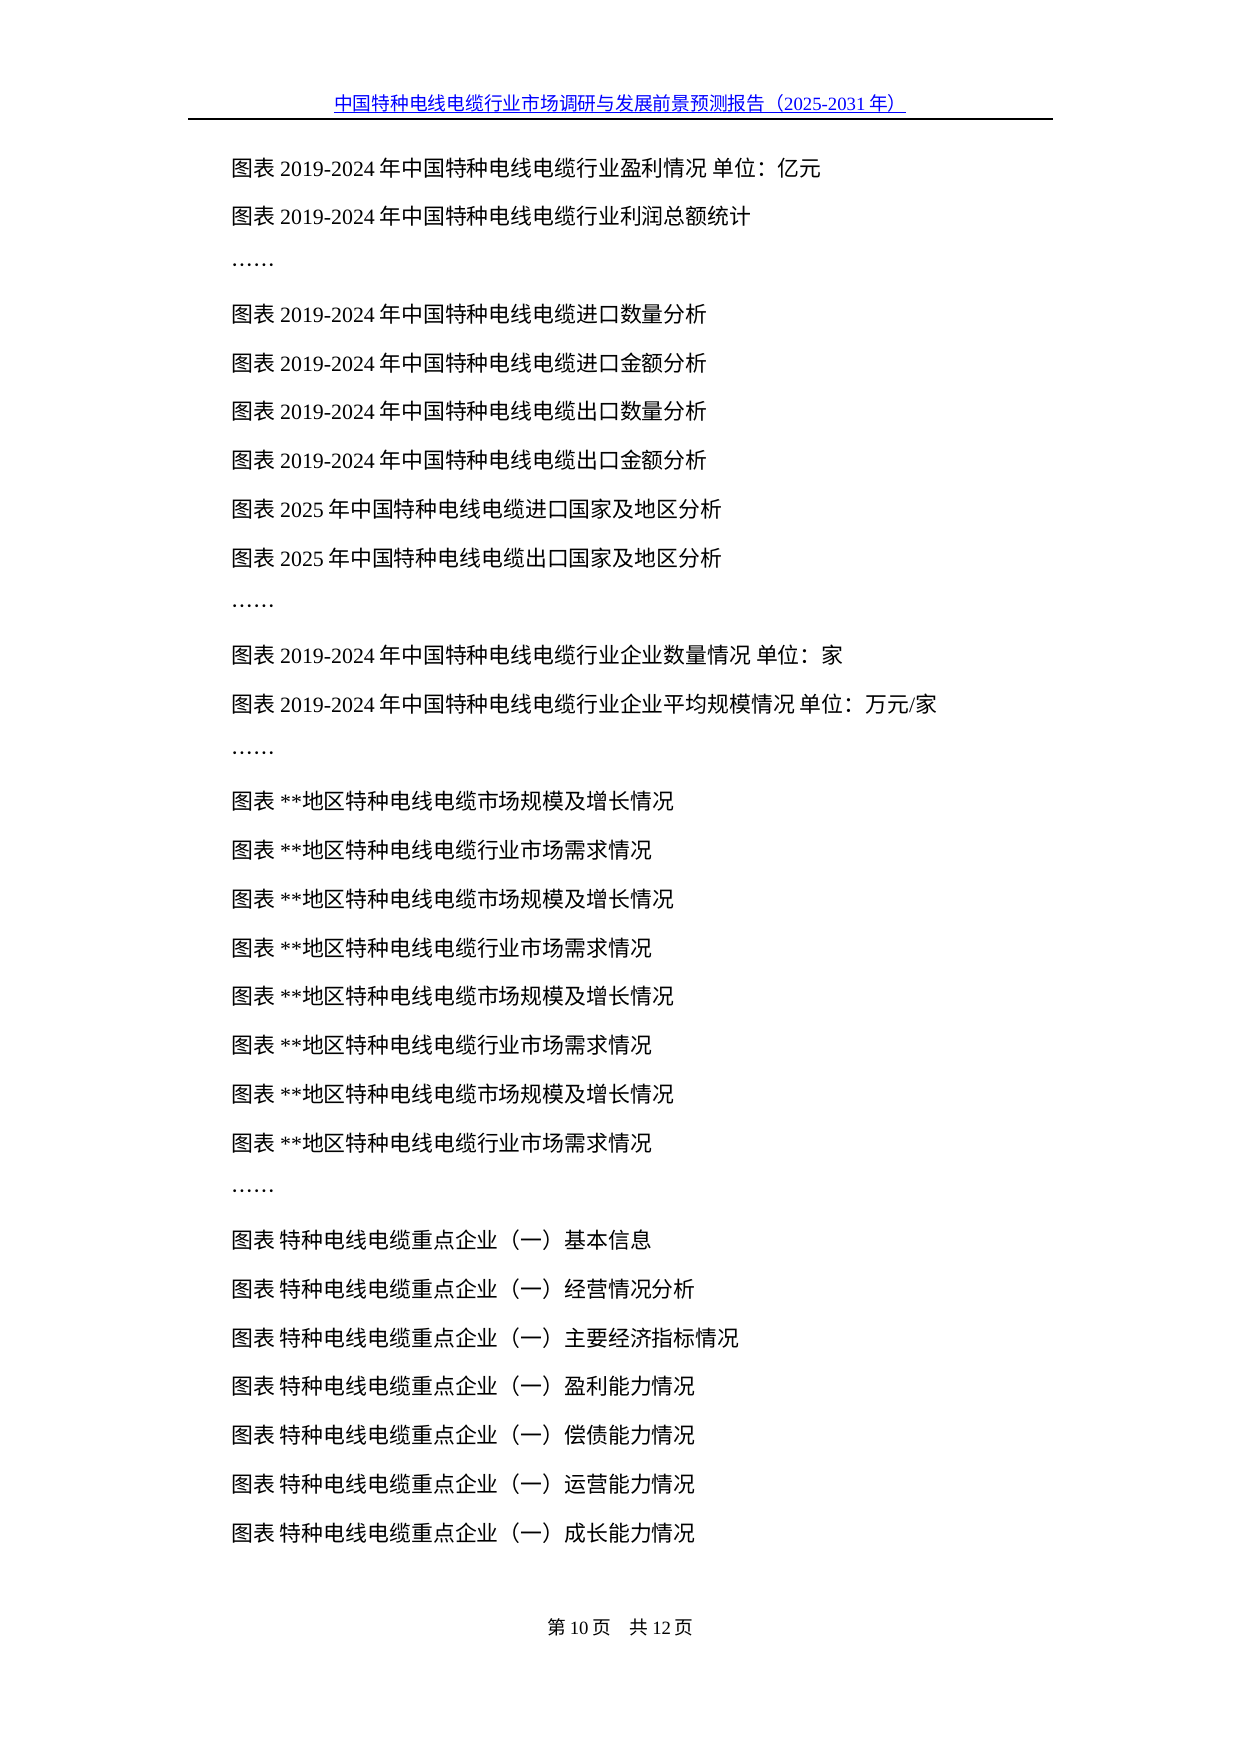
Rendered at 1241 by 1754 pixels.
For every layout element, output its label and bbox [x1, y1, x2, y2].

text [187, 150, 1053, 1548]
